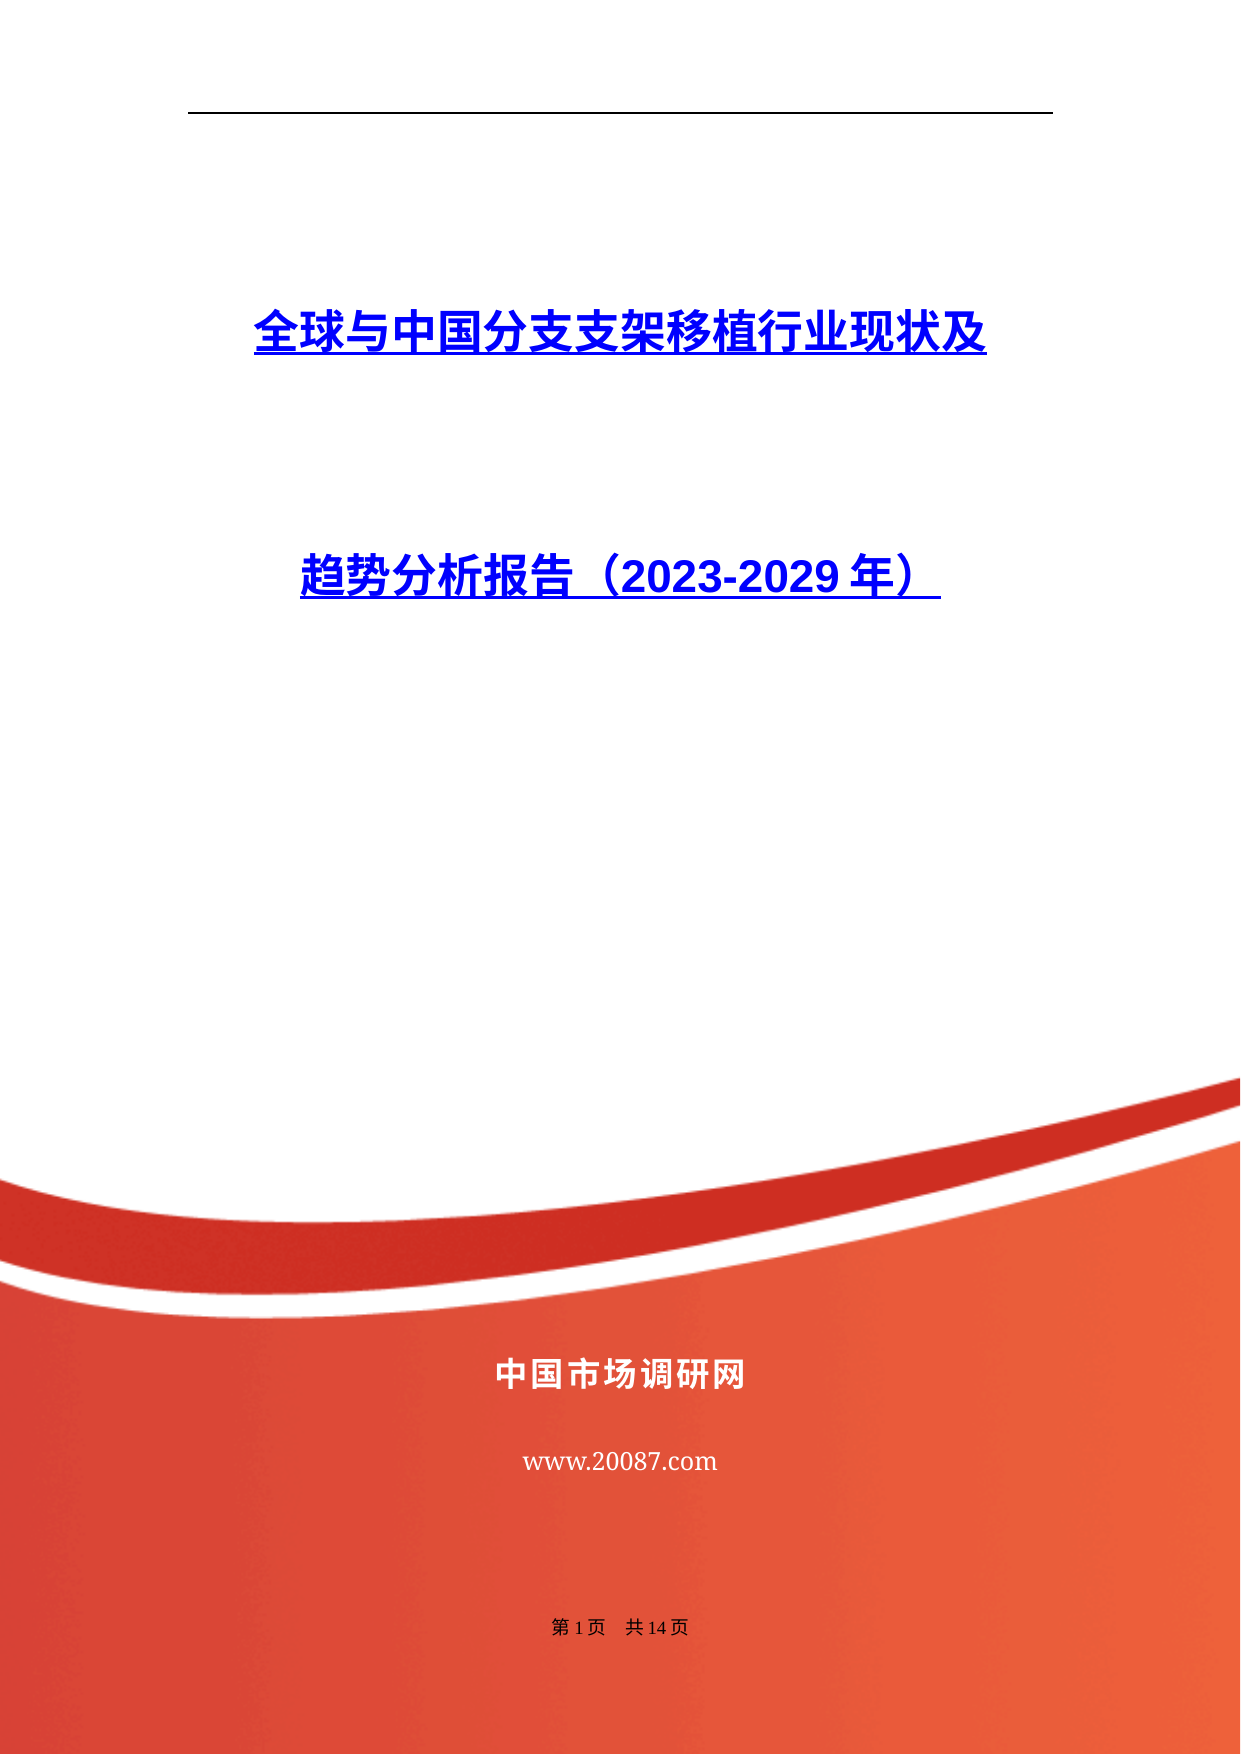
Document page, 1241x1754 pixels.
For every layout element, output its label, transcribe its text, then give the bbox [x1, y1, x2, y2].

subtitle 中国市场调研网 [187, 1339, 1053, 1404]
picture [0, 1006, 1241, 1754]
table_header 全球与中国分支支架移植行业现状及趋势分析报告（2023-2029年） [188, 207, 1053, 773]
text www.20087.com [187, 1428, 1053, 1493]
